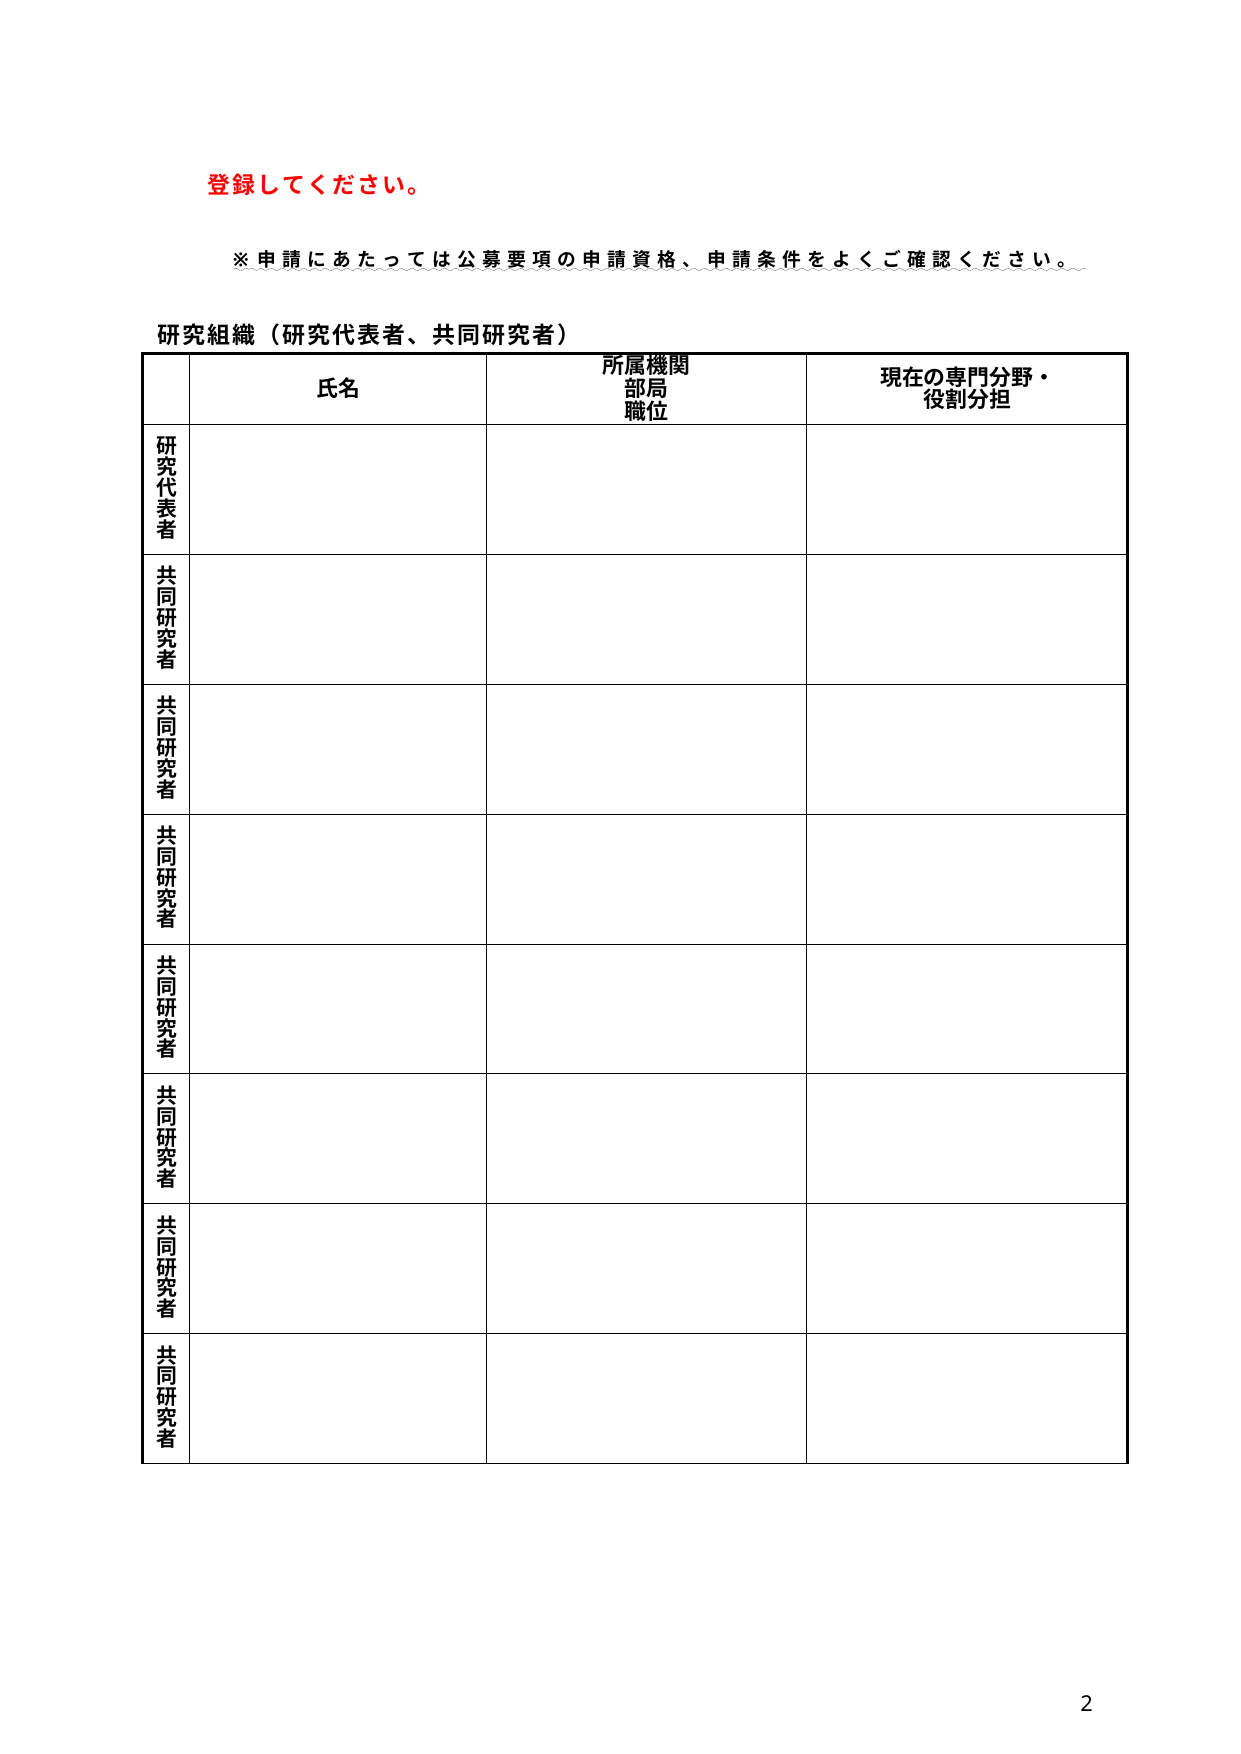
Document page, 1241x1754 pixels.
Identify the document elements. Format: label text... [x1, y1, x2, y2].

table_cell 研究代表者 [144, 425, 189, 554]
table_cell [190, 945, 486, 1073]
table_cell [190, 815, 486, 943]
table_cell [190, 555, 486, 684]
table_header 氏名 [190, 355, 486, 424]
table_cell [807, 945, 1126, 1073]
table_header [144, 355, 189, 424]
table_cell [807, 685, 1126, 813]
table_cell [807, 555, 1126, 684]
table_header 所属機関 部局 職位 [487, 355, 806, 424]
table_cell 共同研究者 [144, 555, 189, 684]
text ※申請にあたっては公募要項の申請資格、申請条件をよくご確認ください。 [158, 239, 1083, 277]
table_cell [487, 685, 806, 813]
text 研究組織（研究代表者、共同研究者） [158, 314, 1083, 352]
table_cell 共同研究者 [144, 815, 189, 943]
table_cell [807, 425, 1126, 554]
table_cell [190, 1074, 486, 1203]
table_cell [190, 425, 486, 554]
table_cell [487, 945, 806, 1073]
table_cell [190, 1204, 486, 1333]
table_cell [807, 1334, 1126, 1463]
text 登録してください。 [158, 164, 1083, 202]
table_cell [190, 1334, 486, 1463]
table_cell [487, 1074, 806, 1203]
table_cell [487, 555, 806, 684]
table_cell 共同研究者 [144, 1074, 189, 1203]
table_header 現在の専門分野・ 役割分担 [807, 355, 1126, 424]
table_cell 共同研究者 [144, 1334, 189, 1463]
table_cell [190, 685, 486, 813]
table_cell [487, 1334, 806, 1463]
table_cell [807, 1074, 1126, 1203]
table_cell [487, 815, 806, 943]
table_cell [487, 1204, 806, 1333]
table_cell [487, 425, 806, 554]
table_cell 共同研究者 [144, 945, 189, 1073]
table_cell [807, 1204, 1126, 1333]
table_cell 共同研究者 [144, 685, 189, 813]
table_cell [807, 815, 1126, 943]
table_cell 共同研究者 [144, 1204, 189, 1333]
